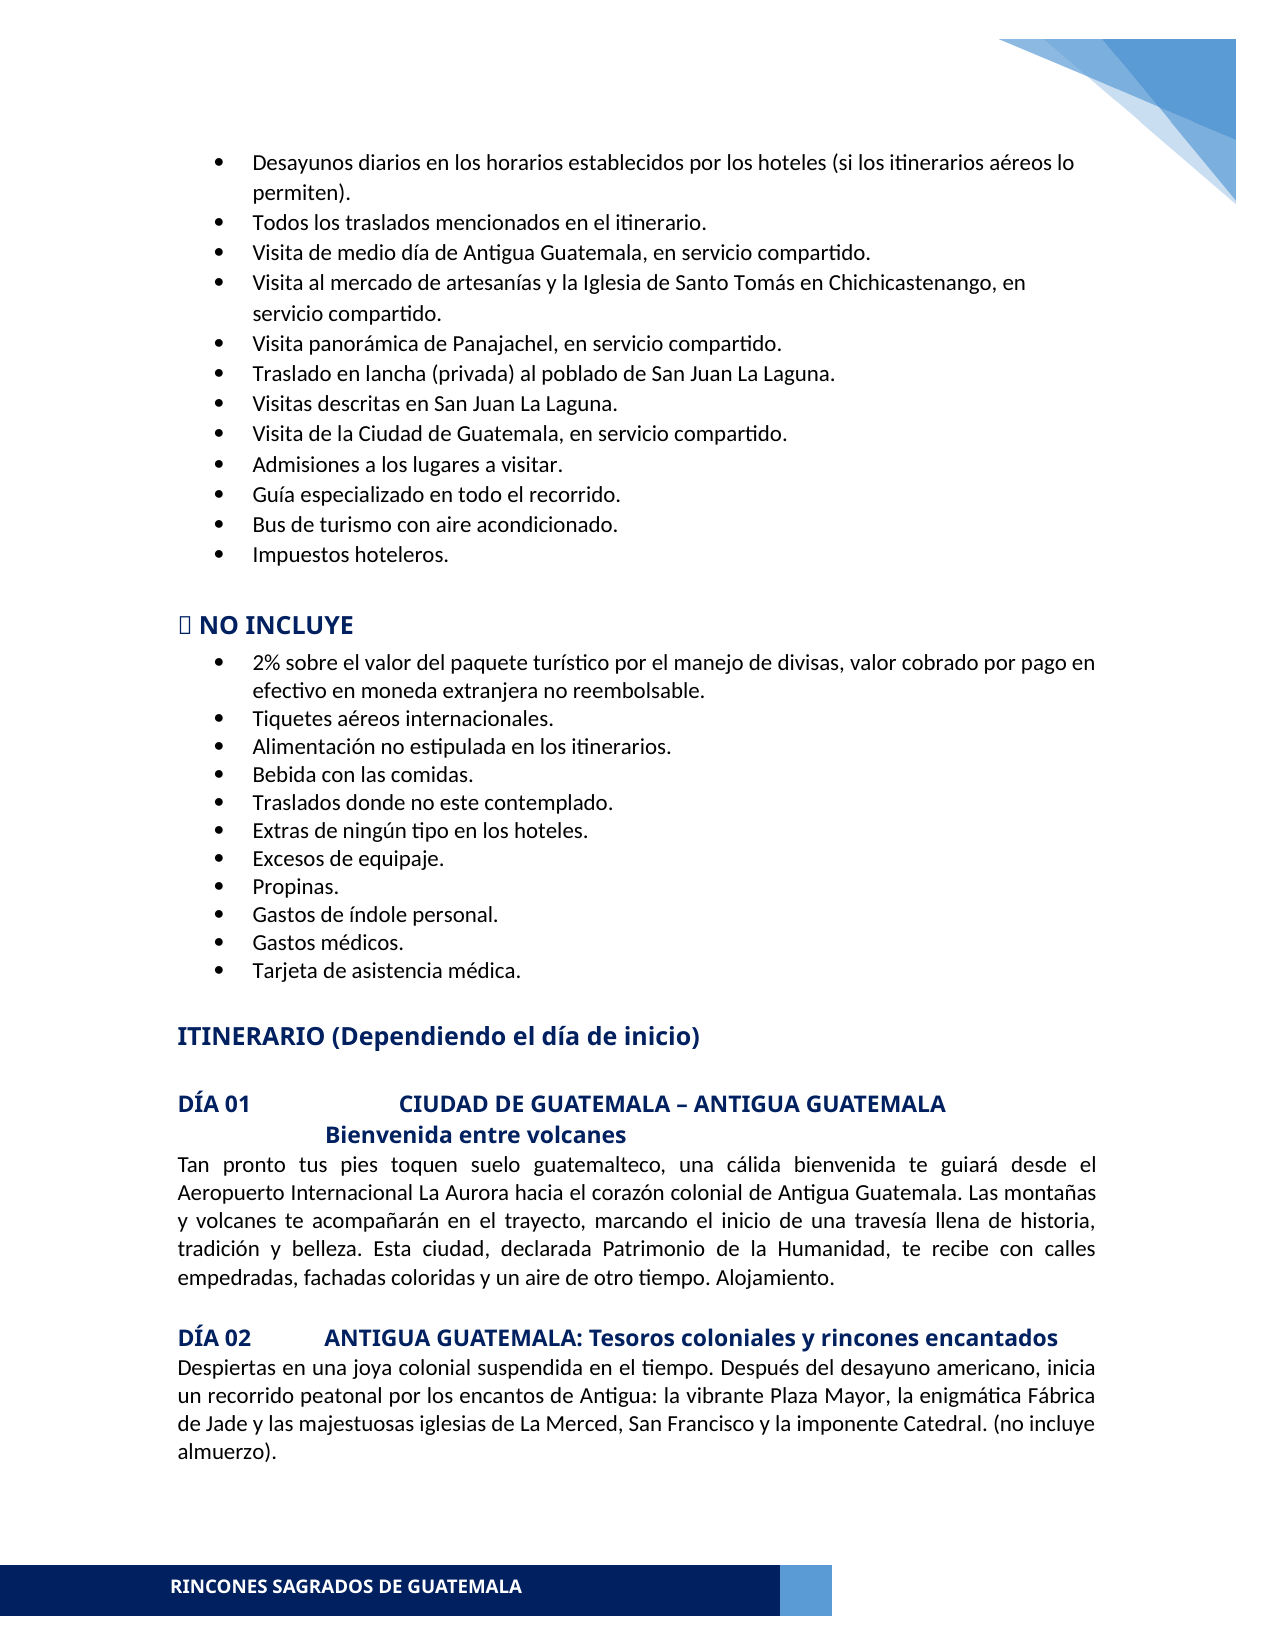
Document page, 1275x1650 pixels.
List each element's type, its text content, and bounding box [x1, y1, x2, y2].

picture [997, 39, 1236, 205]
text Tiquetes aéreos internacionales. [215, 704, 1098, 732]
list Guía especializado en todo el recorrido. [215, 480, 1098, 508]
text Extras de ningún tipo en los hoteles. [215, 816, 1098, 844]
list Visita al mercado de artesanías y la Iglesia de Santo Tomás en Chichicastenango, en servicio compartido. [215, 268, 1098, 327]
list Desayunos diarios en los horarios establecidos por los hoteles (si los itinerarios aéreos lo permiten). [215, 148, 1098, 206]
list Visita de la Ciudad de Guatemala, en servicio compartido. [215, 419, 1098, 447]
list Visita panorámica de Panajachel, en servicio compartido. [215, 329, 1098, 357]
list Admisiones a los lugares a visitar. [215, 450, 1098, 478]
text Traslados donde no este contemplado. [215, 788, 1098, 816]
list Despiertas en una joya colonial suspendida en el tiempo. Después del desayuno americano, inicia un recorrido peatonal por los encantos de Antigua: la vibrante Plaza Mayor, la enigmática Fábrica de Jade y las majestuosas iglesias de La Merced, San Francisco y la imponente Catedral. (no incluye almuerzo). [177, 1353, 1098, 1465]
list Impuestos hoteleros. [215, 540, 1098, 568]
list Traslado en lancha (privada) al poblado de San Juan La Laguna. [215, 359, 1098, 387]
list Bus de turismo con aire acondicionado. [215, 510, 1098, 538]
text Gastos de índole personal. [215, 900, 1098, 928]
text Bebida con las comidas. [215, 760, 1098, 788]
list Bienvenida entre volcanes [177, 1119, 1098, 1151]
list Visita de medio día de Antigua Guatemala, en servicio compartido. [215, 238, 1098, 266]
text Tarjeta de asistencia médica. [215, 956, 1098, 984]
list ITINERARIO (Dependiendo el día de inicio) [177, 1018, 1098, 1053]
text Propinas. [215, 872, 1098, 900]
list Visitas descritas en San Juan La Laguna. [215, 389, 1098, 417]
list Todos los traslados mencionados en el itinerario. [215, 208, 1098, 236]
text ❌ NO INCLUYE [177, 607, 1098, 641]
text Gastos médicos. [215, 928, 1098, 956]
list Tan pronto tus pies toquen suelo guatemalteco, una cálida bienvenida te guiará desde el Aeropuerto Internacional La Aurora hacia el corazón colonial de Antigua Guatemala. Las montañas y volcanes te acompañarán en el trayecto, marcando el inicio de una travesía llena de historia, tradición y belleza. Esta ciudad, declarada Patrimonio de la Humanidad, te recibe con calles empedradas, fachadas coloridas y un aire de otro tiempo. Alojamiento. [177, 1151, 1098, 1291]
text Excesos de equipaje. [215, 844, 1098, 872]
text 2% sobre el valor del paquete turístico por el manejo de divisas, valor cobrado por pago en efectivo en moneda extranjera no reembolsable. [215, 648, 1098, 704]
list DÍA 02 ANTIGUA GUATEMALA: Tesoros coloniales y rincones encantados [177, 1322, 1098, 1353]
list DÍA 01 CIUDAD DE GUATEMALA – ANTIGUA GUATEMALA [177, 1088, 1098, 1119]
text Alimentación no estipulada en los itinerarios. [215, 732, 1098, 760]
